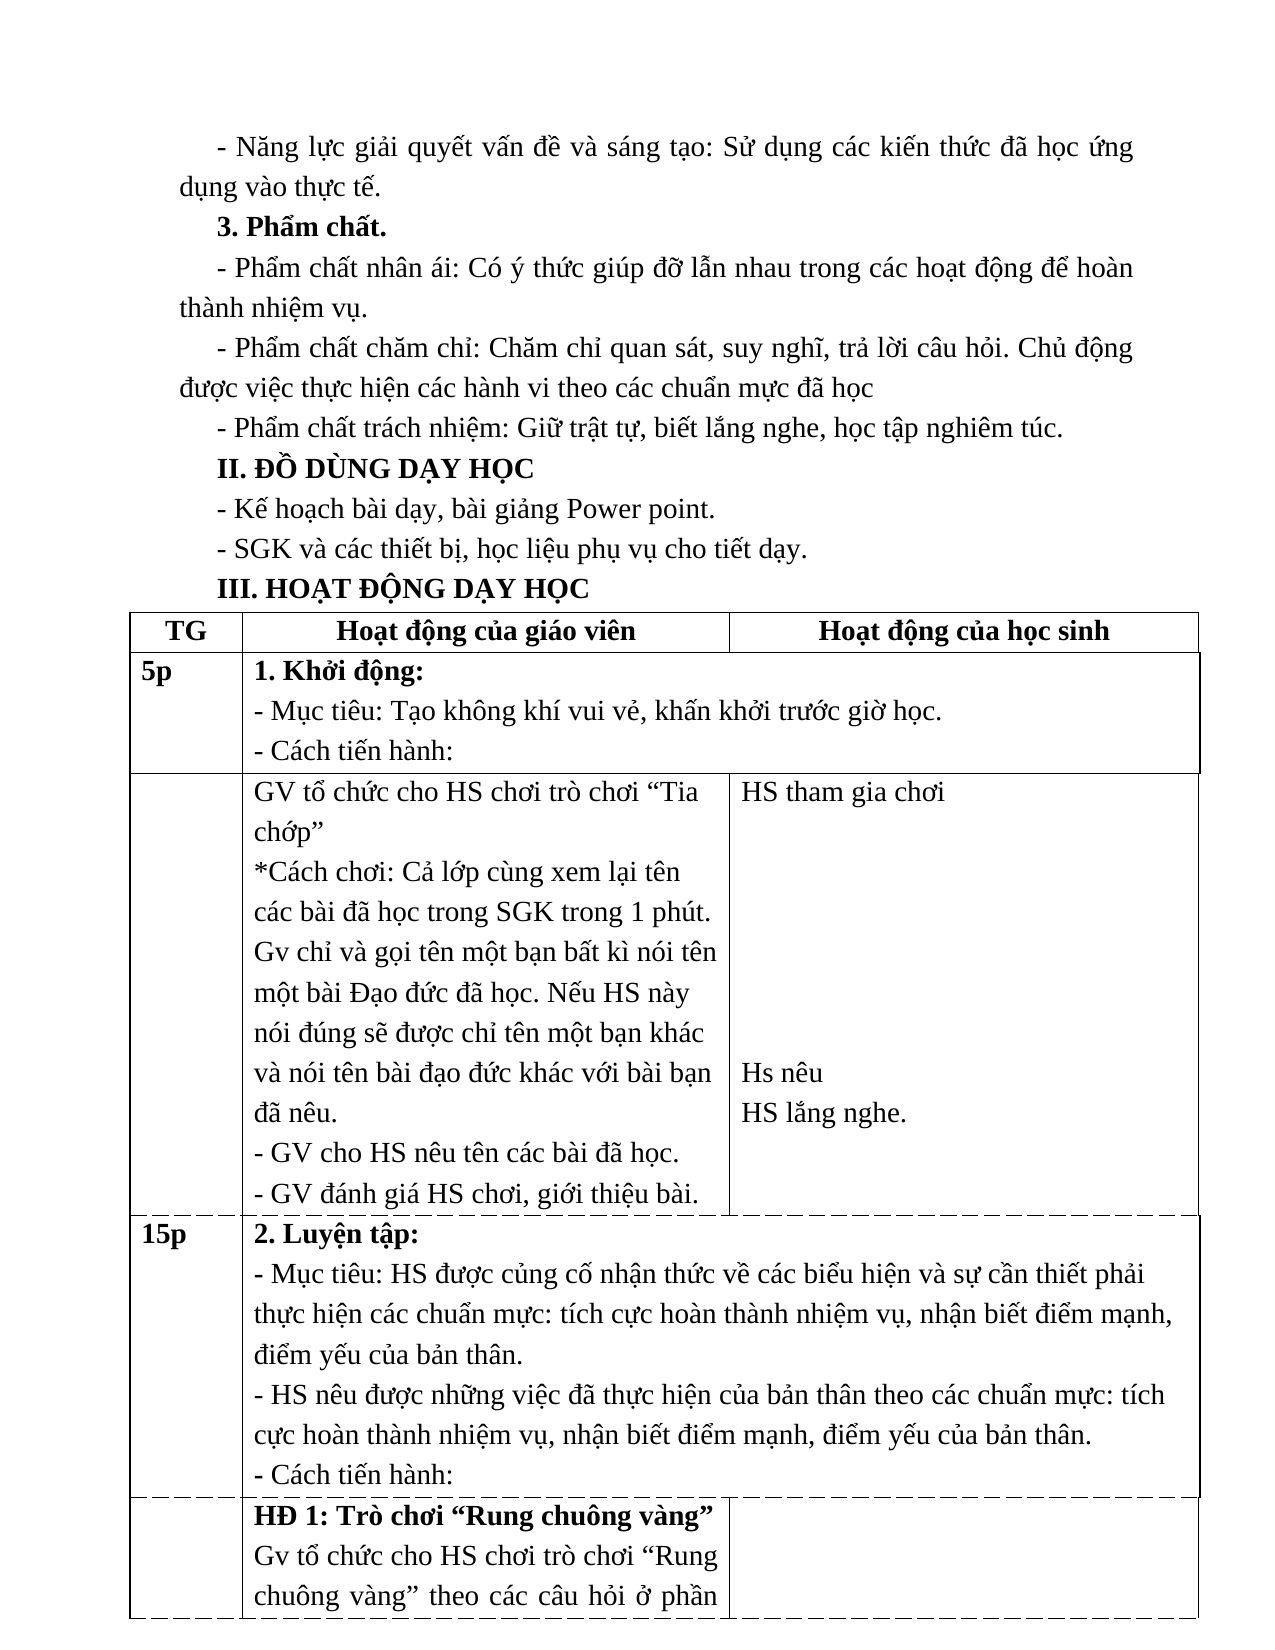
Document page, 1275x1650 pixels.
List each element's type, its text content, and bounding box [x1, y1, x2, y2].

table_cell 1. Khởi động: - Mục tiêu: Tạo không khí vui vẻ, khấn khởi trước giờ học. - Cách tiến hành: [243, 653, 1199, 773]
text II. ĐỒ DÙNG DẠY HỌC [179, 451, 1135, 484]
table_cell GV tổ chức cho HS chơi trò chơi “Tia chớp” *Cách chơi: Cả lớp cùng xem lại tên các bài đã học trong SGK trong 1 phút. Gv chỉ và gọi tên một bạn bất kì nói tên một bài Đạo đức đã học. Nếu HS này nói đúng sẽ được chỉ tên một bạn khác và nói tên bài đạo đức khác với bài bạn đã nêu. - GV cho HS nêu tên các bài đã học. - GV đánh giá HS chơi, giới thiệu bài. [243, 774, 729, 1215]
text 3. Phẩm chất. [179, 209, 1135, 243]
table_header Hoạt động của giáo viên [243, 613, 729, 652]
text III. HOẠT ĐỘNG DẠY HỌC [179, 571, 1135, 605]
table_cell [243, 1497, 729, 1618]
table_header Hoạt động của học sinh [730, 613, 1198, 652]
table_header TG [131, 613, 242, 652]
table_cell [730, 1497, 1198, 1618]
table_cell 5p [131, 653, 242, 773]
table_cell HS tham gia chơi Hs nêu HS lắng nghe. [730, 774, 1198, 1215]
text - Phẩm chất nhân ái: Có ý thức giúp đỡ lẫn nhau trong các hoạt động để hoàn thành nhiệm vụ. [179, 250, 1135, 323]
table_cell [131, 774, 242, 1215]
text - Kế hoạch bài dạy, bài giảng Power point. [179, 491, 1135, 524]
text - Phẩm chất chăm chỉ: Chăm chỉ quan sát, suy nghĩ, trả lời câu hỏi. Chủ động được việc thực hiện các hành vi theo các chuẩn mực đã học [179, 330, 1135, 404]
table_cell [131, 1497, 242, 1618]
table_cell 2. Luyện tập: - Mục tiêu: HS được củng cố nhận thức về các biểu hiện và sự cần thiết phải thực hiện các chuẩn mực: tích cực hoàn thành nhiệm vụ, nhận biết điểm mạnh, điểm yếu của bản thân. - HS nêu được những việc đã thực hiện của bản thân theo các chuẩn mực: tích cực hoàn thành nhiệm vụ, nhận biết điểm mạnh, điểm yếu của bản thân. - Cách tiến hành: [243, 1215, 1199, 1497]
text - Năng lực giải quyết vấn đề và sáng tạo: Sử dụng các kiến thức đã học ứng dụng vào thực tế. [179, 129, 1135, 203]
text - Phẩm chất trách nhiệm: Giữ trật tự, biết lắng nghe, học tập nghiêm túc. [179, 411, 1135, 444]
table_cell 15p [131, 1215, 242, 1497]
text - SGK và các thiết bị, học liệu phụ vụ cho tiết dạy. [179, 531, 1135, 565]
